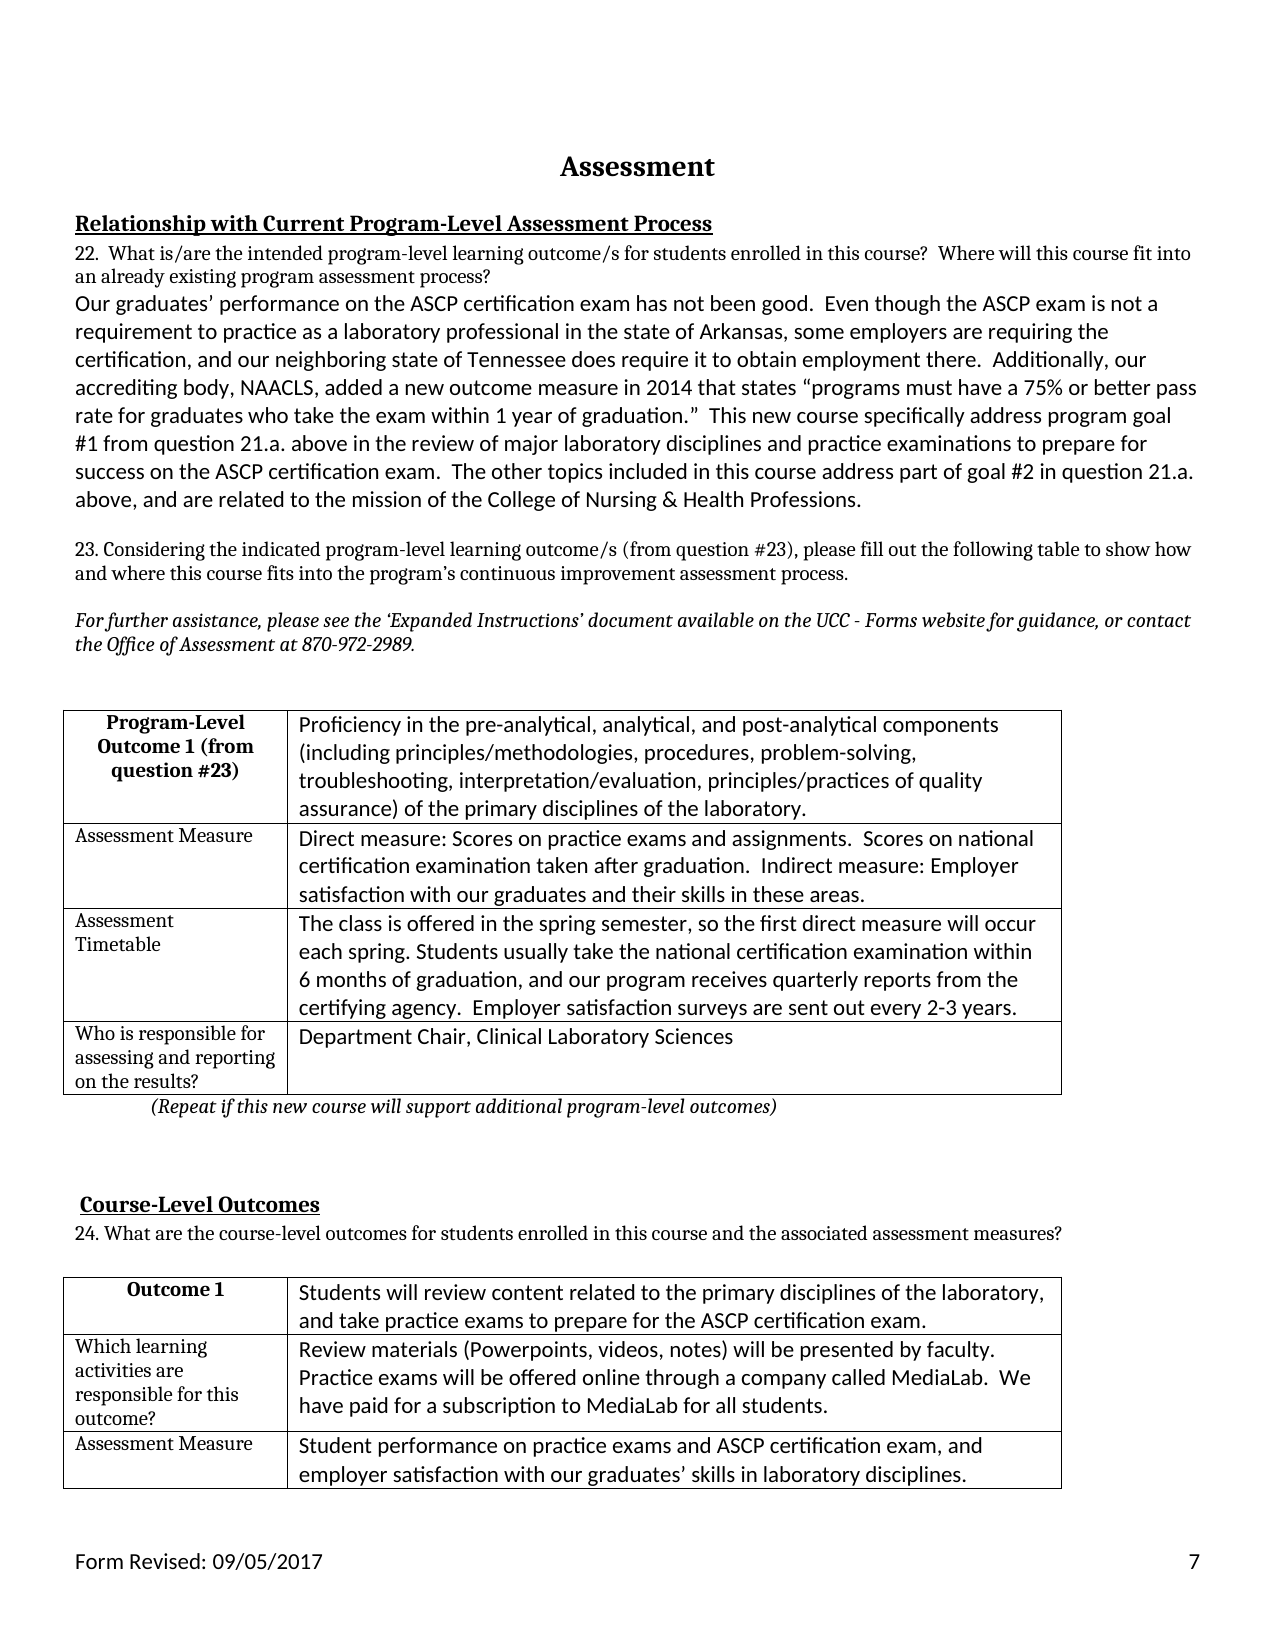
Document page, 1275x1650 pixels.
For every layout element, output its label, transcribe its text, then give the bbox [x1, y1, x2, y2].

text Assessment [75, 150, 1200, 183]
text 23. Considering the indicated program-level learning outcome/s (from question #23), please fill out the following table to show how and where this course fits into the program’s continuous improvement assessment process. [75, 537, 1200, 585]
table_header Program-Level Outcome 1 (from question #23) [64, 711, 287, 823]
table_cell Assessment Measure [64, 824, 287, 908]
table_cell [288, 824, 1061, 908]
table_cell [64, 1335, 287, 1431]
table_header Outcome 1 [64, 1278, 287, 1334]
table_cell Assessment Timetable [64, 909, 287, 1021]
text Course-Level Outcomes [75, 1191, 1200, 1218]
text For further assistance, please see the ‘Expanded Instructions’ document available on the UCC - Forms website for guidance, or contact the Office of Assessment at 870-972-2989. [75, 609, 1200, 657]
text Relationship with Current Program-Level Assessment Process [75, 211, 1200, 237]
table_cell [288, 1432, 1061, 1488]
text (Repeat if this new course will support additional program-level outcomes) [75, 1095, 1200, 1119]
table_cell Who is responsible for assessing and reporting on the results? [64, 1022, 287, 1094]
table_cell Assessment Measure [64, 1432, 287, 1488]
text 24. What are the course-level outcomes for students enrolled in this course and the associated assessment measures? [75, 1222, 1200, 1246]
text 22. What is/are the intended program-level learning outcome/s for students enrolled in this course? Where will this course fit into an already existing program assessment process? [75, 241, 1200, 289]
